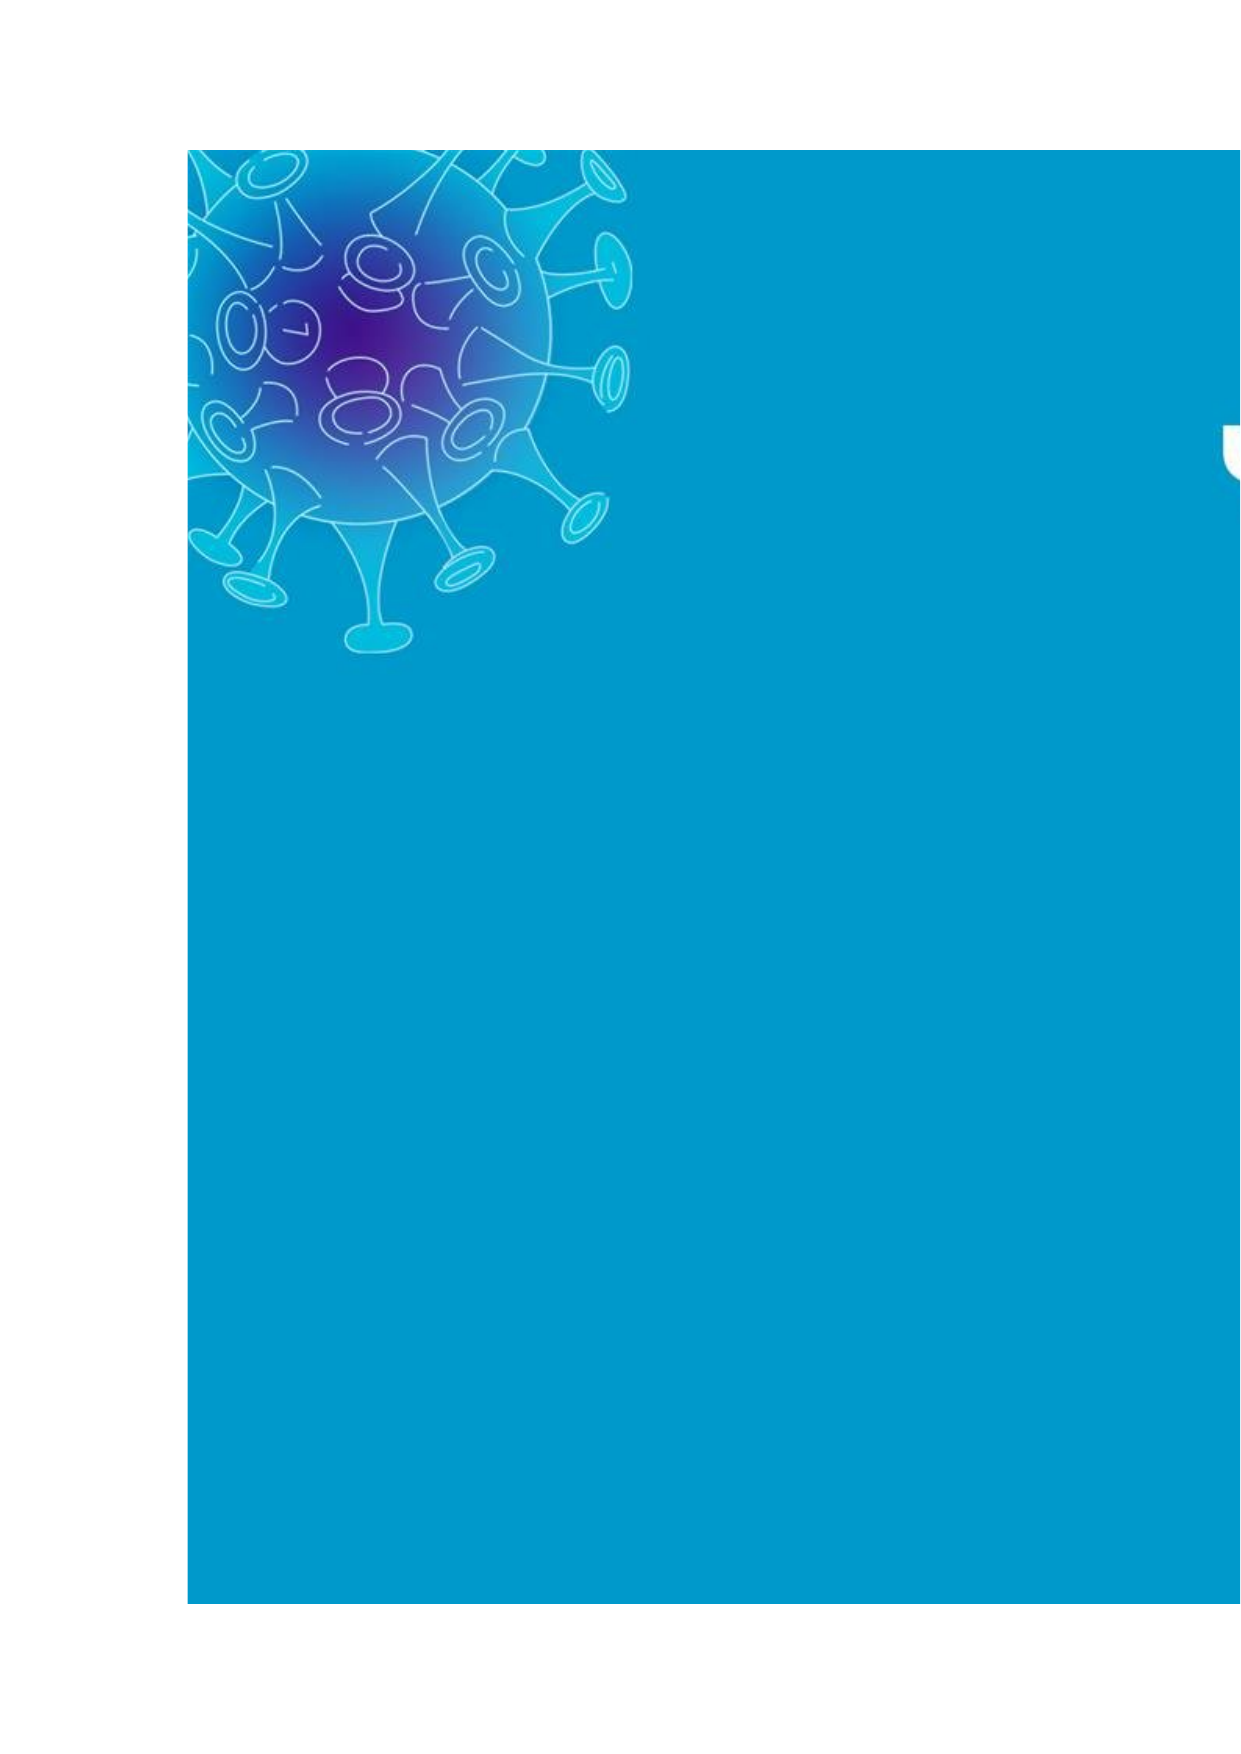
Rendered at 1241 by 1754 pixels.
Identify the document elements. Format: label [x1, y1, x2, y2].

picture [187, 249, 199, 279]
picture [1221, 424, 1241, 483]
picture [187, 383, 199, 387]
picture [187, 150, 633, 653]
